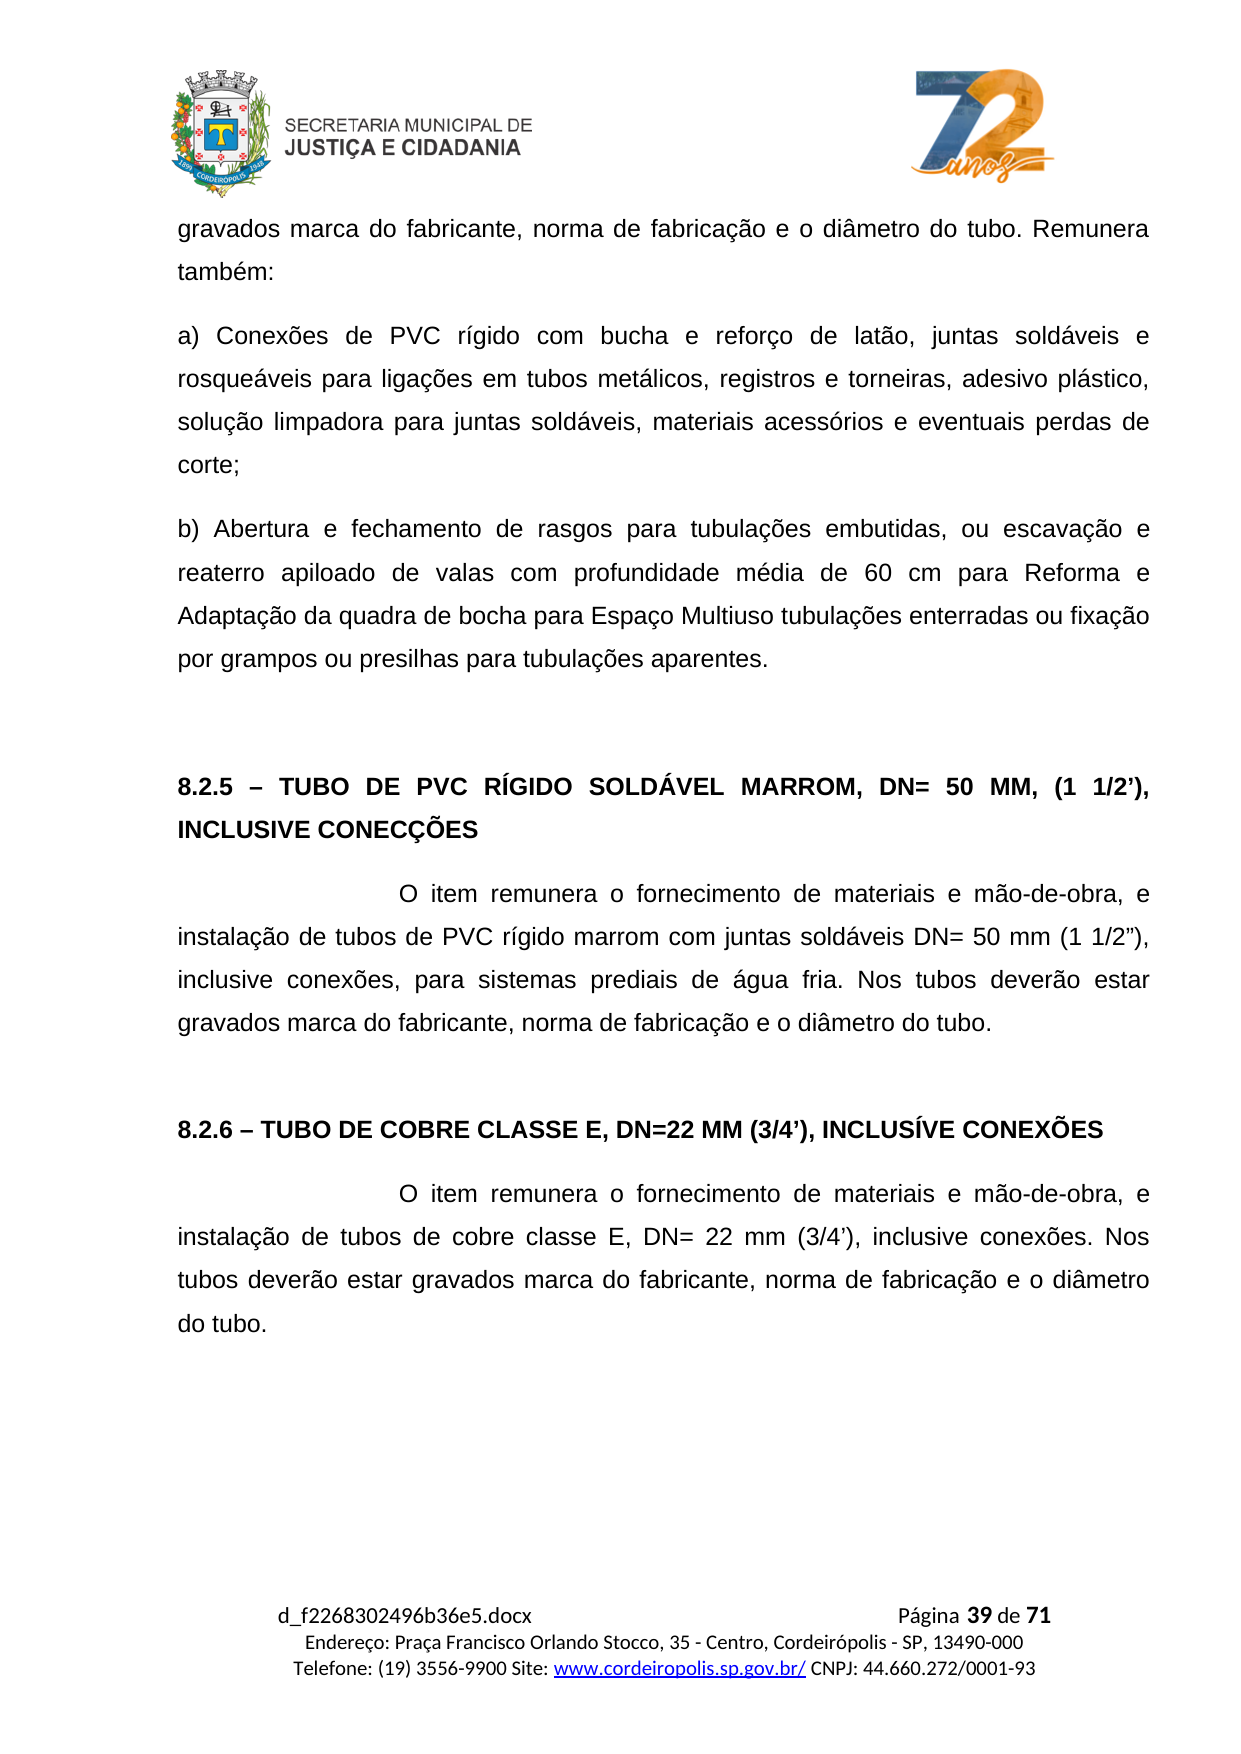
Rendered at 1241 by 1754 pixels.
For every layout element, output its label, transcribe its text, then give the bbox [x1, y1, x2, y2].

picture [161, 56, 547, 205]
text 8.2.5 – TUBO DE PVC RÍGIDO SOLDÁVEL MARROM, DN= 50 MM, (1 1/2’), INCLUSIVE CONECÇÕES [177, 772, 1152, 843]
text O item remunera o fornecimento de materiais e mão-de-obra, e instalação de tubos de PVC rígido marrom com juntas soldáveis DN= 50 mm (1 1/2”), inclusive conexões, para sistemas prediais de água fria. Nos tubos deverão estar gravados marca do fabricante, norma de fabricação e o diâmetro do tubo. [177, 879, 1152, 1037]
text O item remunera o fornecimento de materiais e mão-de-obra, e instalação de tubos de cobre classe E, DN= 22 mm (3/4’), inclusive conexões. Nos tubos deverão estar gravados marca do fabricante, norma de fabricação e o diâmetro do tubo. [177, 1179, 1152, 1337]
text 8.2.6 – TUBO DE COBRE CLASSE E, DN=22 MM (3/4’), INCLUSÍVE CONEXÕES [177, 1115, 1152, 1144]
text a) Conexões de PVC rígido com bucha e reforço de latão, juntas soldáveis e rosqueáveis para ligações em tubos metálicos, registros e torneiras, adesivo plástico, solução limpadora para juntas soldáveis, materiais acessórios e eventuais perdas de corte; [177, 321, 1152, 479]
picture [904, 56, 1058, 187]
